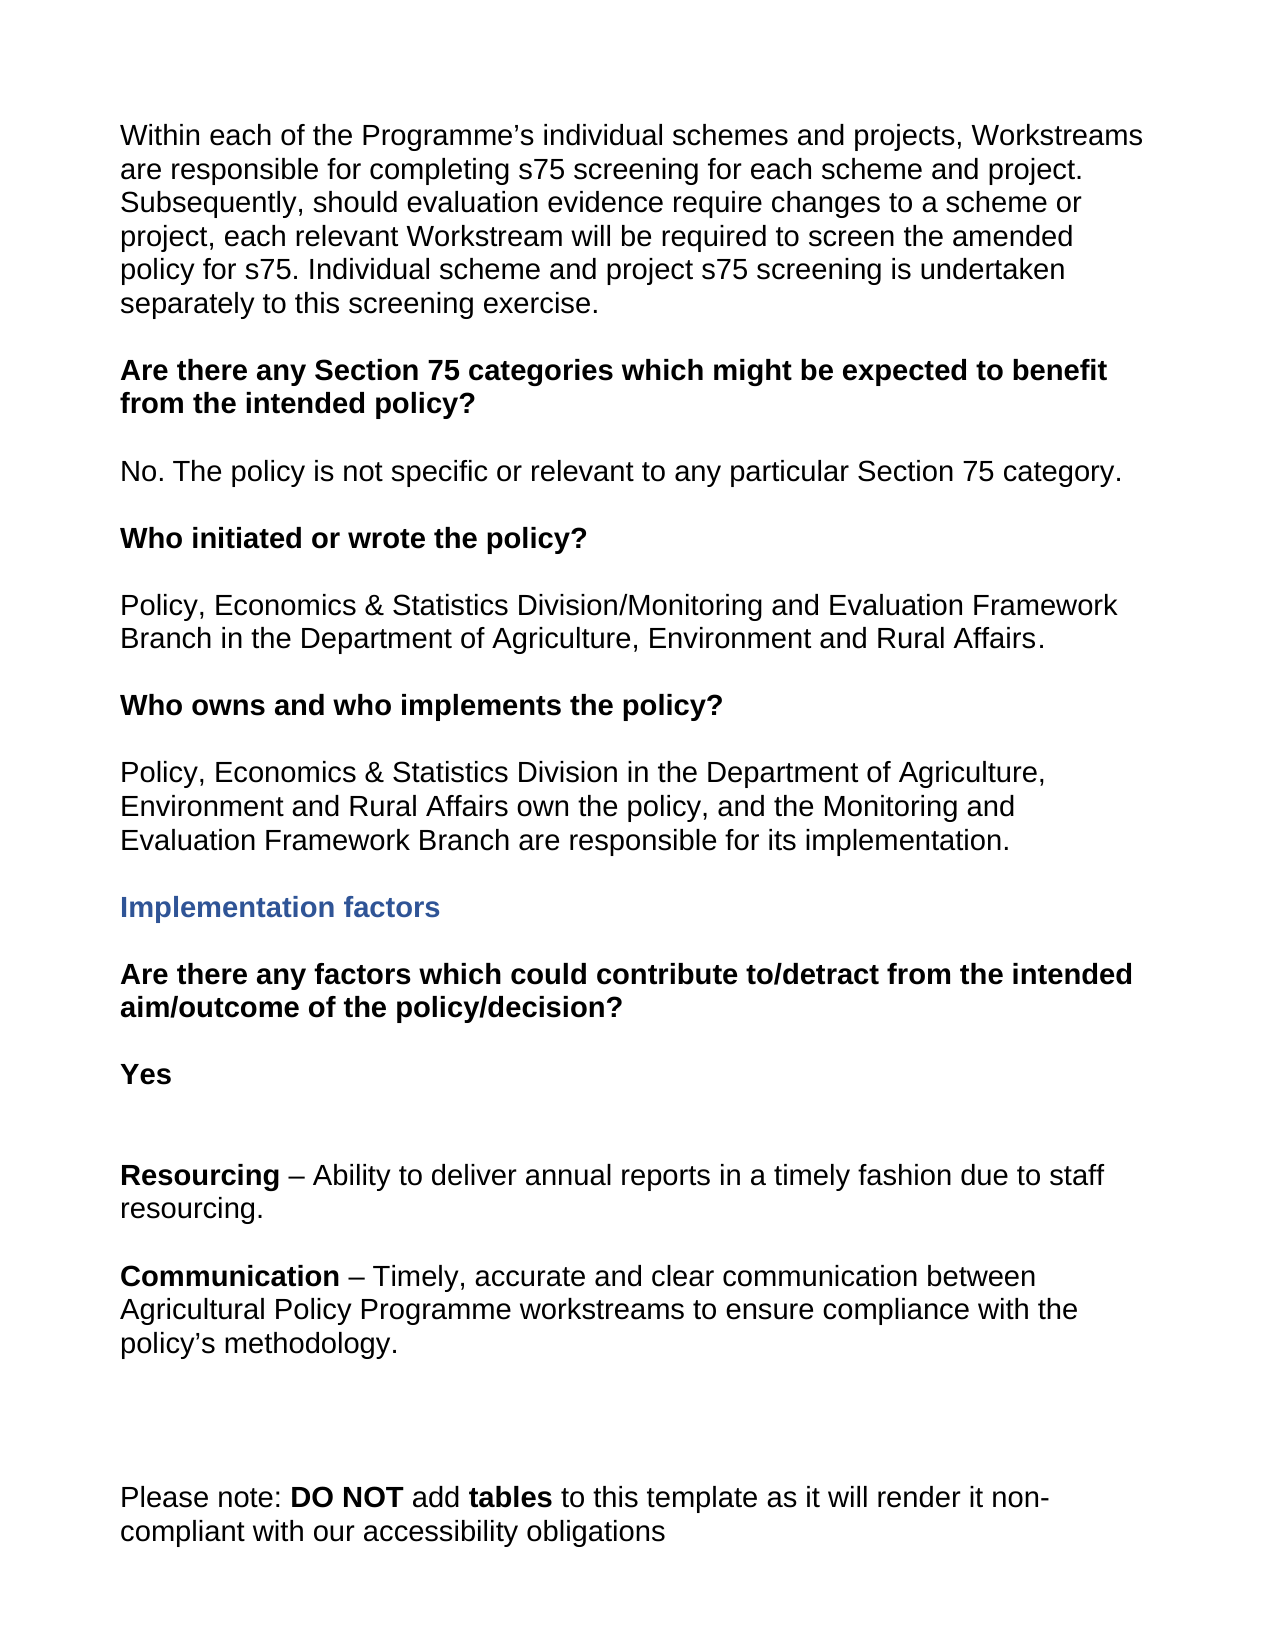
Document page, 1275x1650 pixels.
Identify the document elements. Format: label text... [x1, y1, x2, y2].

text Yes [120, 1057, 1155, 1091]
text Within each of the Programme’s individual schemes and projects, Workstreams are responsible for completing s75 screening for each scheme and project. Subsequently, should evaluation evidence require changes to a scheme or project, each relevant Workstream will be required to screen the amended policy for s75. Individual scheme and project s75 screening is undertaken separately to this screening exercise. [120, 118, 1155, 319]
text Implementation factors [120, 889, 1155, 923]
text Are there any Section 75 categories which might be expected to benefit from the intended policy? [120, 353, 1155, 420]
text Who initiated or wrote the policy? [120, 521, 1155, 554]
text Resourcing – Ability to deliver annual reports in a timely fashion due to staff resourcing. [120, 1158, 1155, 1225]
text Policy, Economics & Statistics Division/Monitoring and Evaluation Framework Branch in the Department of Agriculture, Environment and Rural Affairs. [120, 588, 1155, 655]
text Are there any factors which could contribute to/detract from the intended aim/outcome of the policy/decision? [120, 957, 1155, 1024]
text No. The policy is not specific or relevant to any particular Section 75 category. [120, 453, 1155, 487]
text Communication – Timely, accurate and clear communication between Agricultural Policy Programme workstreams to ensure compliance with the policy’s methodology. [120, 1258, 1155, 1359]
text Who owns and who implements the policy? [120, 688, 1155, 722]
text Policy, Economics & Statistics Division in the Department of Agriculture, Environment and Rural Affairs own the policy, and the Monitoring and Evaluation Framework Branch are responsible for its implementation. [120, 755, 1155, 856]
